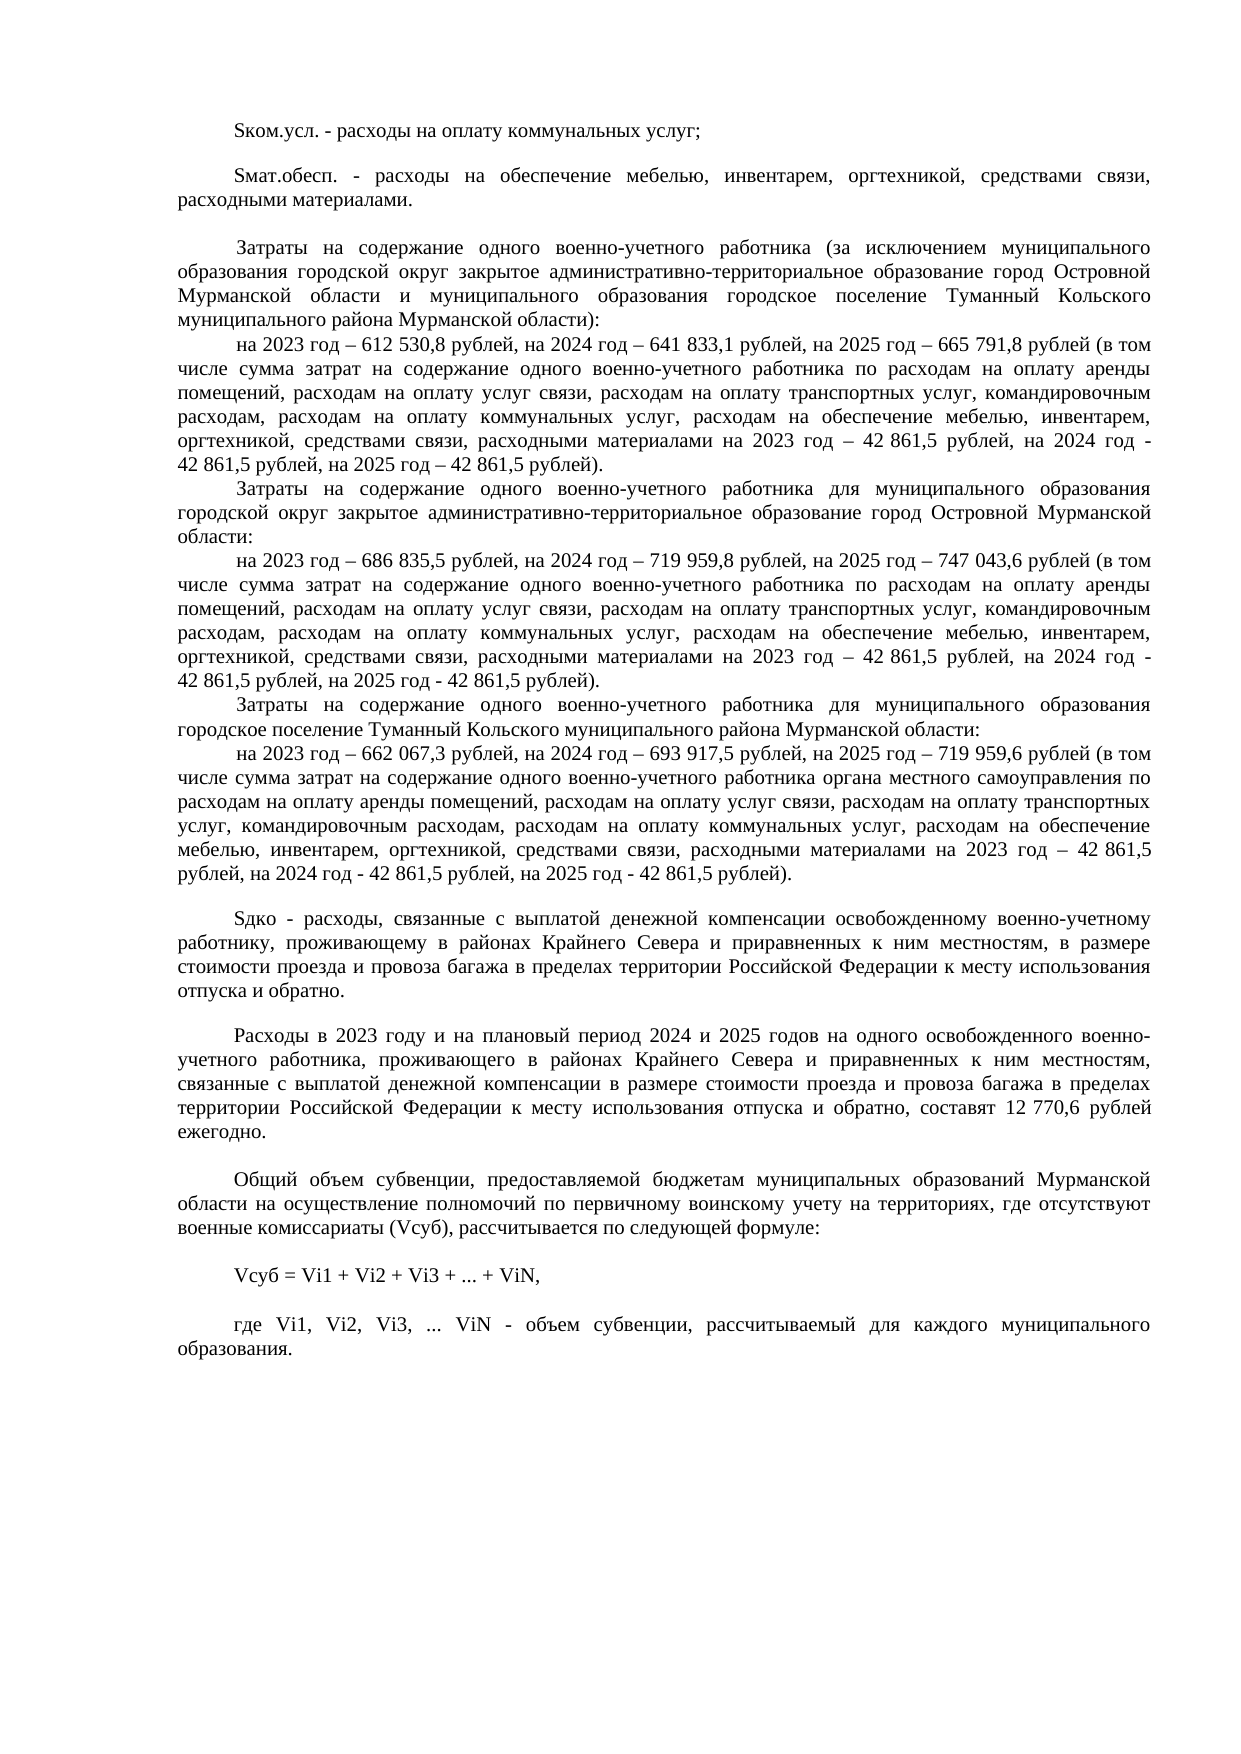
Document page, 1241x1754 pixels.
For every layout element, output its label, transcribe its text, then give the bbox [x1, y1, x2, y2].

text на 2023 год – 612 530,8 рублей, на 2024 год – 641 833,1 рублей, на 2025 год – 665 791,8 рублей (в том числе сумма затрат на содержание одного военно-учетного работника по расходам на оплату аренды помещений, расходам на оплату услуг связи, расходам на оплату транспортных услуг, командировочным расходам, расходам на оплату коммунальных услуг, расходам на обеспечение мебелью, инвентарем, оргтехникой, средствами связи, расходными материалами на 2023 год – 42 861,5 рублей, на 2024 год - 42 861,5 рублей, на 2025 год – 42 861,5 рублей). [177, 331, 1152, 476]
text Sдко - расходы, связанные с выплатой денежной компенсации освобожденному военно-учетному работнику, проживающему в районах Крайнего Севера и приравненных к ним местностям, в размере стоимости проезда и провоза багажа в пределах территории Российской Федерации к месту использования отпуска и обратно. [177, 906, 1152, 1002]
text Затраты на содержание одного военно-учетного работника (за исключением муниципального образования городской округ закрытое административно-территориальное образование город Островной Мурманской области и муниципального образования городское поселение Туманный Кольского муниципального района Мурманской области): [177, 235, 1152, 331]
text где Vi1, Vi2, Vi3, ... ViN - объем субвенции, рассчитываемый для каждого муниципального образования. [177, 1312, 1152, 1360]
text Общий объем субвенции, предоставляемой бюджетам муниципальных образований Мурманской области на осуществление полномочий по первичному воинскому учету на территориях, где отсутствуют военные комиссариаты (Vсуб), рассчитывается по следующей формуле: [177, 1167, 1152, 1239]
text Расходы в 2023 году и на плановый период 2024 и 2025 годов на одного освобожденного военно-учетного работника, проживающего в районах Крайнего Севера и приравненных к ним местностям, связанные с выплатой денежной компенсации в размере стоимости проезда и провоза багажа в пределах территории Российской Федерации к месту использования отпуска и обратно, составят 12 770,6 рублей ежегодно. [177, 1023, 1152, 1143]
text на 2023 год – 686 835,5 рублей, на 2024 год – 719 959,8 рублей, на 2025 год – 747 043,6 рублей (в том числе сумма затрат на содержание одного военно-учетного работника по расходам на оплату аренды помещений, расходам на оплату услуг связи, расходам на оплату транспортных услуг, командировочным расходам, расходам на оплату коммунальных услуг, расходам на обеспечение мебелью, инвентарем, оргтехникой, средствами связи, расходными материалами на 2023 год – 42 861,5 рублей, на 2024 год - 42 861,5 рублей, на 2025 год - 42 861,5 рублей). [177, 548, 1152, 692]
text Sком.усл. - расходы на оплату коммунальных услуг; [177, 118, 1152, 142]
text Затраты на содержание одного военно-учетного работника для муниципального образования городской округ закрытое административно-территориальное образование город Островной Мурманской области: [177, 476, 1152, 548]
text на 2023 год – 662 067,3 рублей, на 2024 год – 693 917,5 рублей, на 2025 год – 719 959,6 рублей (в том числе сумма затрат на содержание одного военно-учетного работника органа местного самоуправления по расходам на оплату аренды помещений, расходам на оплату услуг связи, расходам на оплату транспортных услуг, командировочным расходам, расходам на оплату коммунальных услуг, расходам на обеспечение мебелью, инвентарем, оргтехникой, средствами связи, расходными материалами на 2023 год – 42 861,5 рублей, на 2024 год - 42 861,5 рублей, на 2025 год - 42 861,5 рублей). [177, 741, 1152, 885]
text Vсуб = Vi1 + Vi2 + Vi3 + ... + ViN, [177, 1263, 1152, 1287]
text Sмат.обесп. - расходы на обеспечение мебелью, инвентарем, оргтехникой, средствами связи, расходными материалами. [177, 163, 1152, 211]
text Затраты на содержание одного военно-учетного работника для муниципального образования городское поселение Туманный Кольского муниципального района Мурманской области: [177, 692, 1152, 741]
